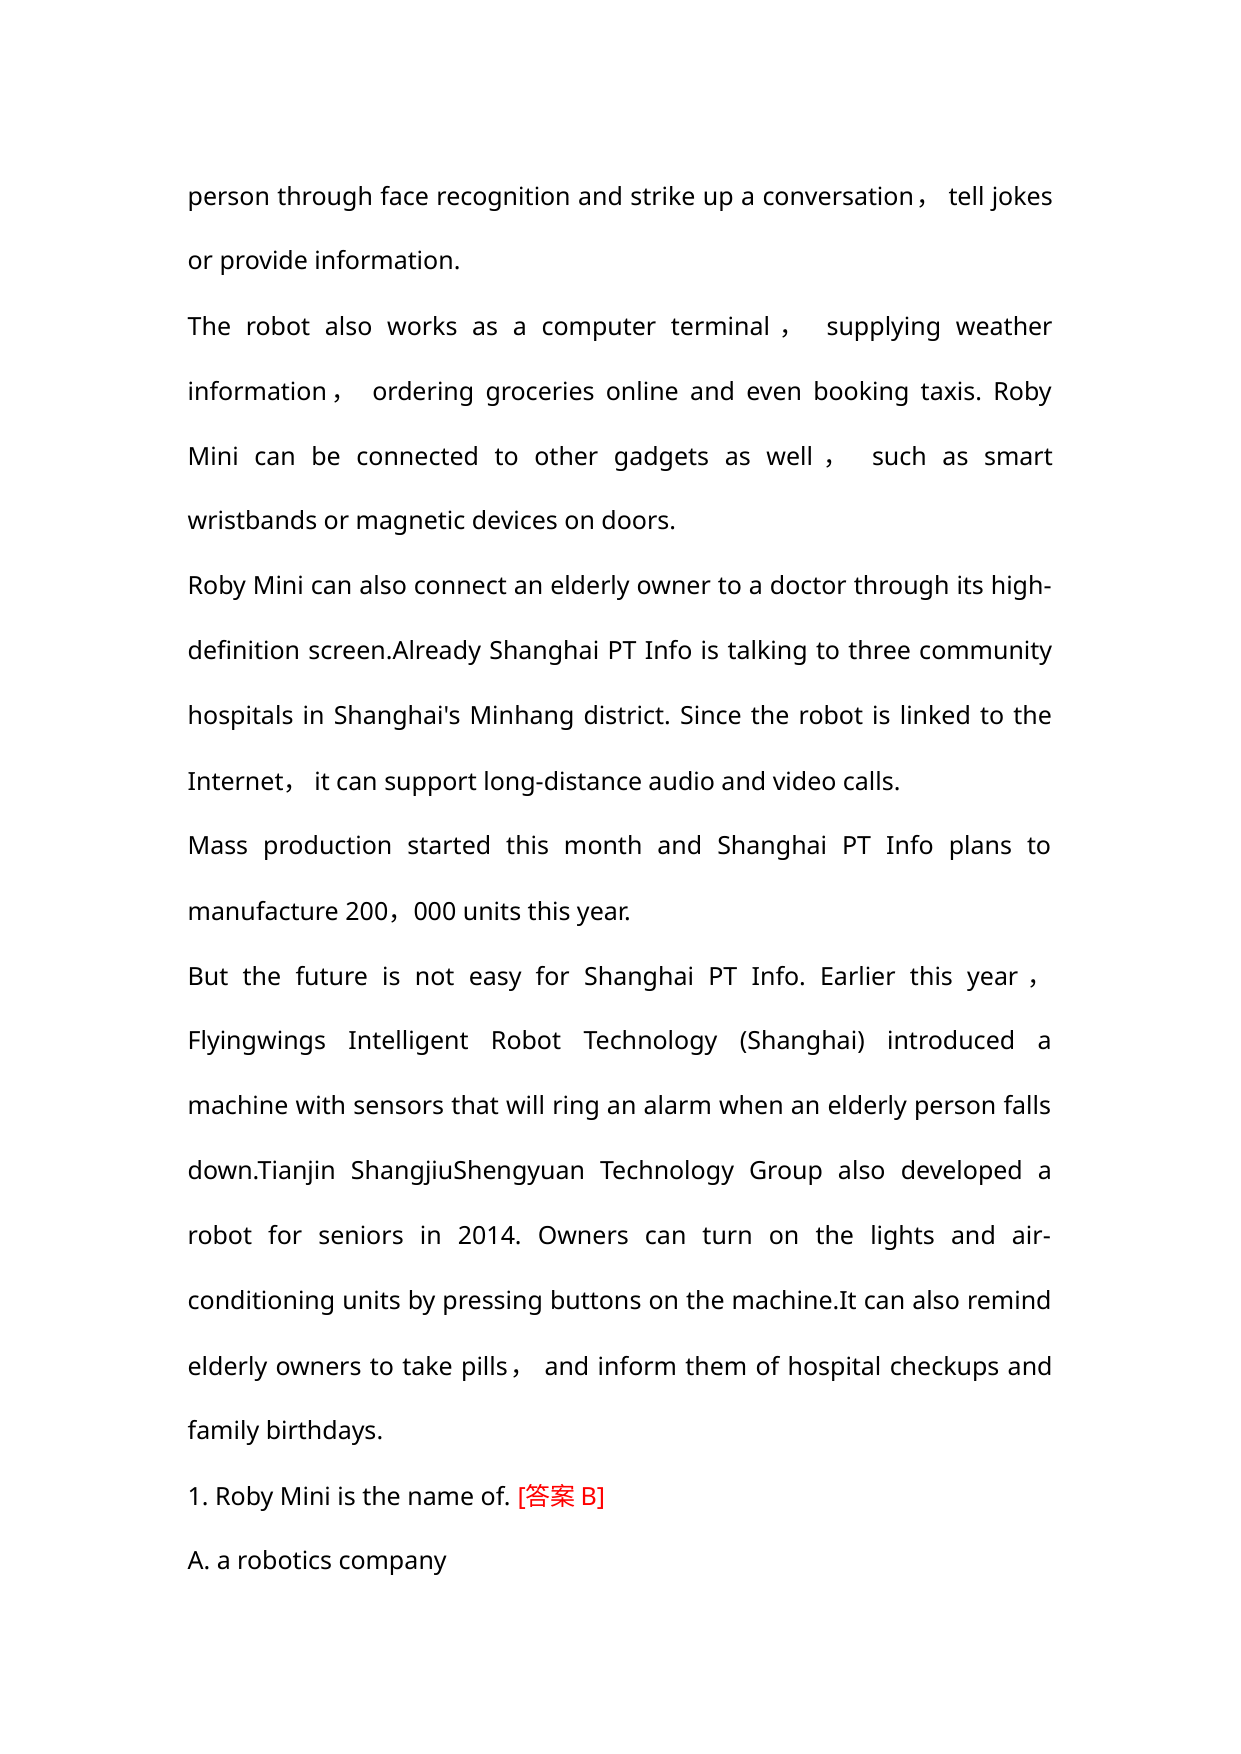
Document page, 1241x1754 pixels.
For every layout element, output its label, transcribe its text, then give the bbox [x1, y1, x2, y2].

text A. a robotics company [187, 1527, 1053, 1592]
text 1. Roby Mini is the name of. [答案B] [187, 1462, 1053, 1527]
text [187, 162, 1053, 292]
text Mass production started this month and Shanghai PT Info plans to manufacture 200，000 units this year. [187, 812, 1053, 942]
text The robot also works as a computer terminal， supplying weather information， ordering groceries online and even booking taxis. Roby Mini can be connected to other gadgets as well， such as smart wristbands or magnetic devices on doors. [187, 292, 1053, 552]
text But the future is not easy for Shanghai PT Info. Earlier this year， Flyingwings Intelligent Robot Technology (Shanghai) introduced a machine with sensors that will ring an alarm when an elderly person falls down.Tianjin ShangjiuShengyuan Technology Group also developed a robot for seniors in 2014. Owners can turn on the lights and air-conditioning units by pressing buttons on the machine.It can also remind elderly owners to take pills， and inform them of hospital checkups and family birthdays. [187, 942, 1053, 1462]
text Roby Mini can also connect an elderly owner to a doctor through its high-definition screen.Already Shanghai PT Info is talking to three community hospitals in Shanghai's Minhang district. Since the robot is linked to the Internet， it can support long-distance audio and video calls. [187, 552, 1053, 812]
